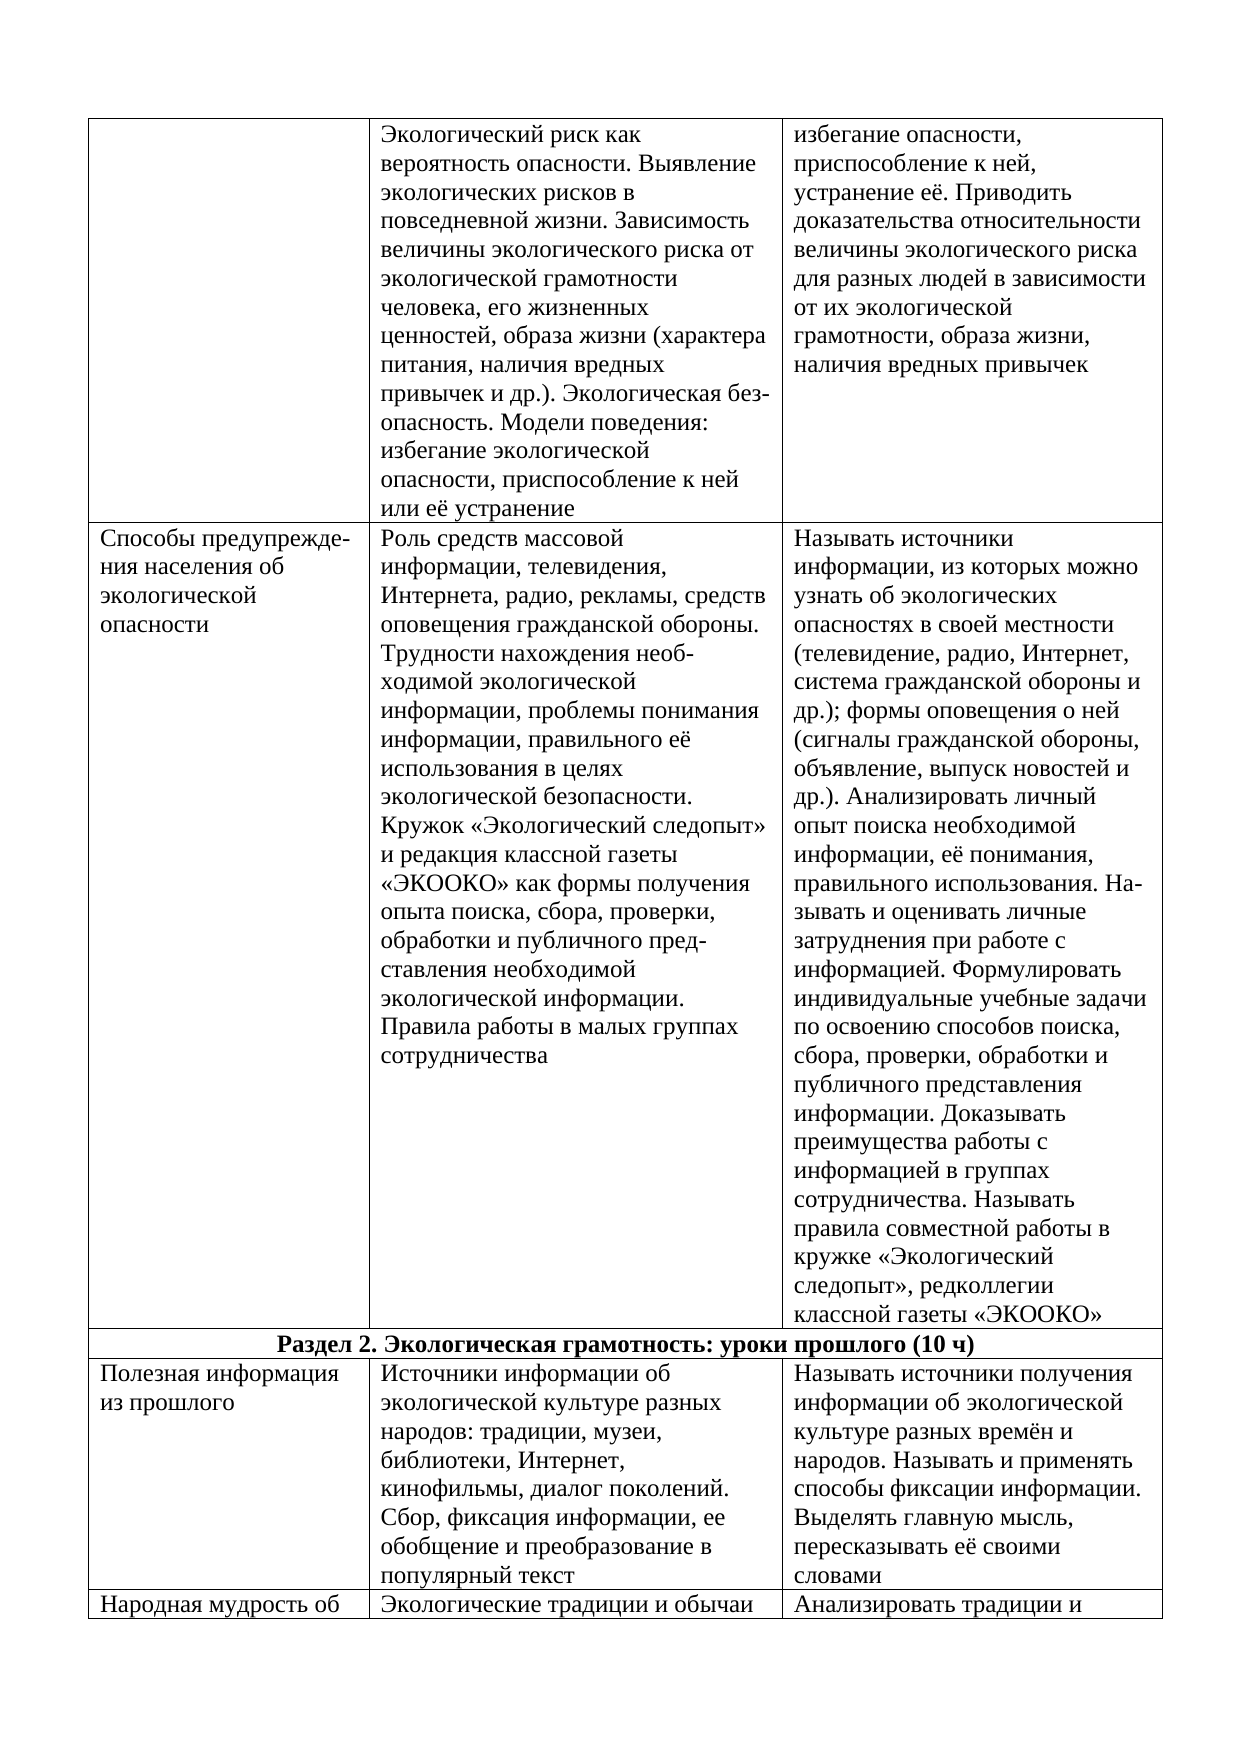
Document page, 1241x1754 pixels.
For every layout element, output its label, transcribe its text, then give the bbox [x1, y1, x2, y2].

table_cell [89, 1590, 369, 1618]
table_cell Источники информации об экологической культуре разных народов: традиции, музеи, библиотеки, Интернет, кинофильмы, диалог поколений. Сбор, фиксация информации, ее обобщение и преобразование в популярный текст [370, 1359, 782, 1588]
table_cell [370, 119, 782, 522]
table_cell Способы предупреждения населения об экологической опасности [89, 523, 369, 1328]
table_cell Раздел 2. Экологическая грамотность: уроки прошлого (10 ч) [89, 1329, 1162, 1357]
table_cell Называть источники получения информации об экологической культуре разных времён и народов. Называть и применять способы фиксации информации. Выделять главную мысль, пересказывать её своими словами [783, 1359, 1162, 1588]
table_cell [370, 1590, 782, 1618]
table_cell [89, 119, 369, 522]
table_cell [783, 119, 1162, 522]
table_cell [783, 1590, 1162, 1618]
table_cell Называть источники информации, из которых можно узнать об экологических опасностях в своей местности (телевидение, радио, Интернет, система гражданской обороны и др.); формы оповещения о ней (сигналы гражданской обороны, объявление, выпуск новостей и др.). Анализировать личный опыт поиска необходимой информации, её понимания, правильного использования. Называть и оценивать личные затруднения при работе с информацией. Формулировать индивидуальные учебные задачи по освоению способов поиска, сбора, проверки, обработки и публичного представления информации. Доказывать преимущества работы с информацией в группах сотрудничества. Называть правила совместной работы в кружке «Экологический следопыт», редколлегии классной газеты «ЭКООКО» [783, 523, 1162, 1328]
table_cell Роль средств массовой информации, телевидения, Интернета, радио, рекламы, средств оповещения гражданской обороны. Трудности нахождения необходимой экологической информации, проблемы понимания информации, правильного её использования в целях экологической безопасности. Кружок «Экологический следопыт» и редакция классной газеты «ЭКООКО» как формы получения опыта поиска, сбора, проверки, обработки и публичного представления необходимой экологической информации. Правила работы в малых группах сотрудничества [370, 523, 782, 1328]
table_cell Полезная информация из прошлого [89, 1359, 369, 1588]
